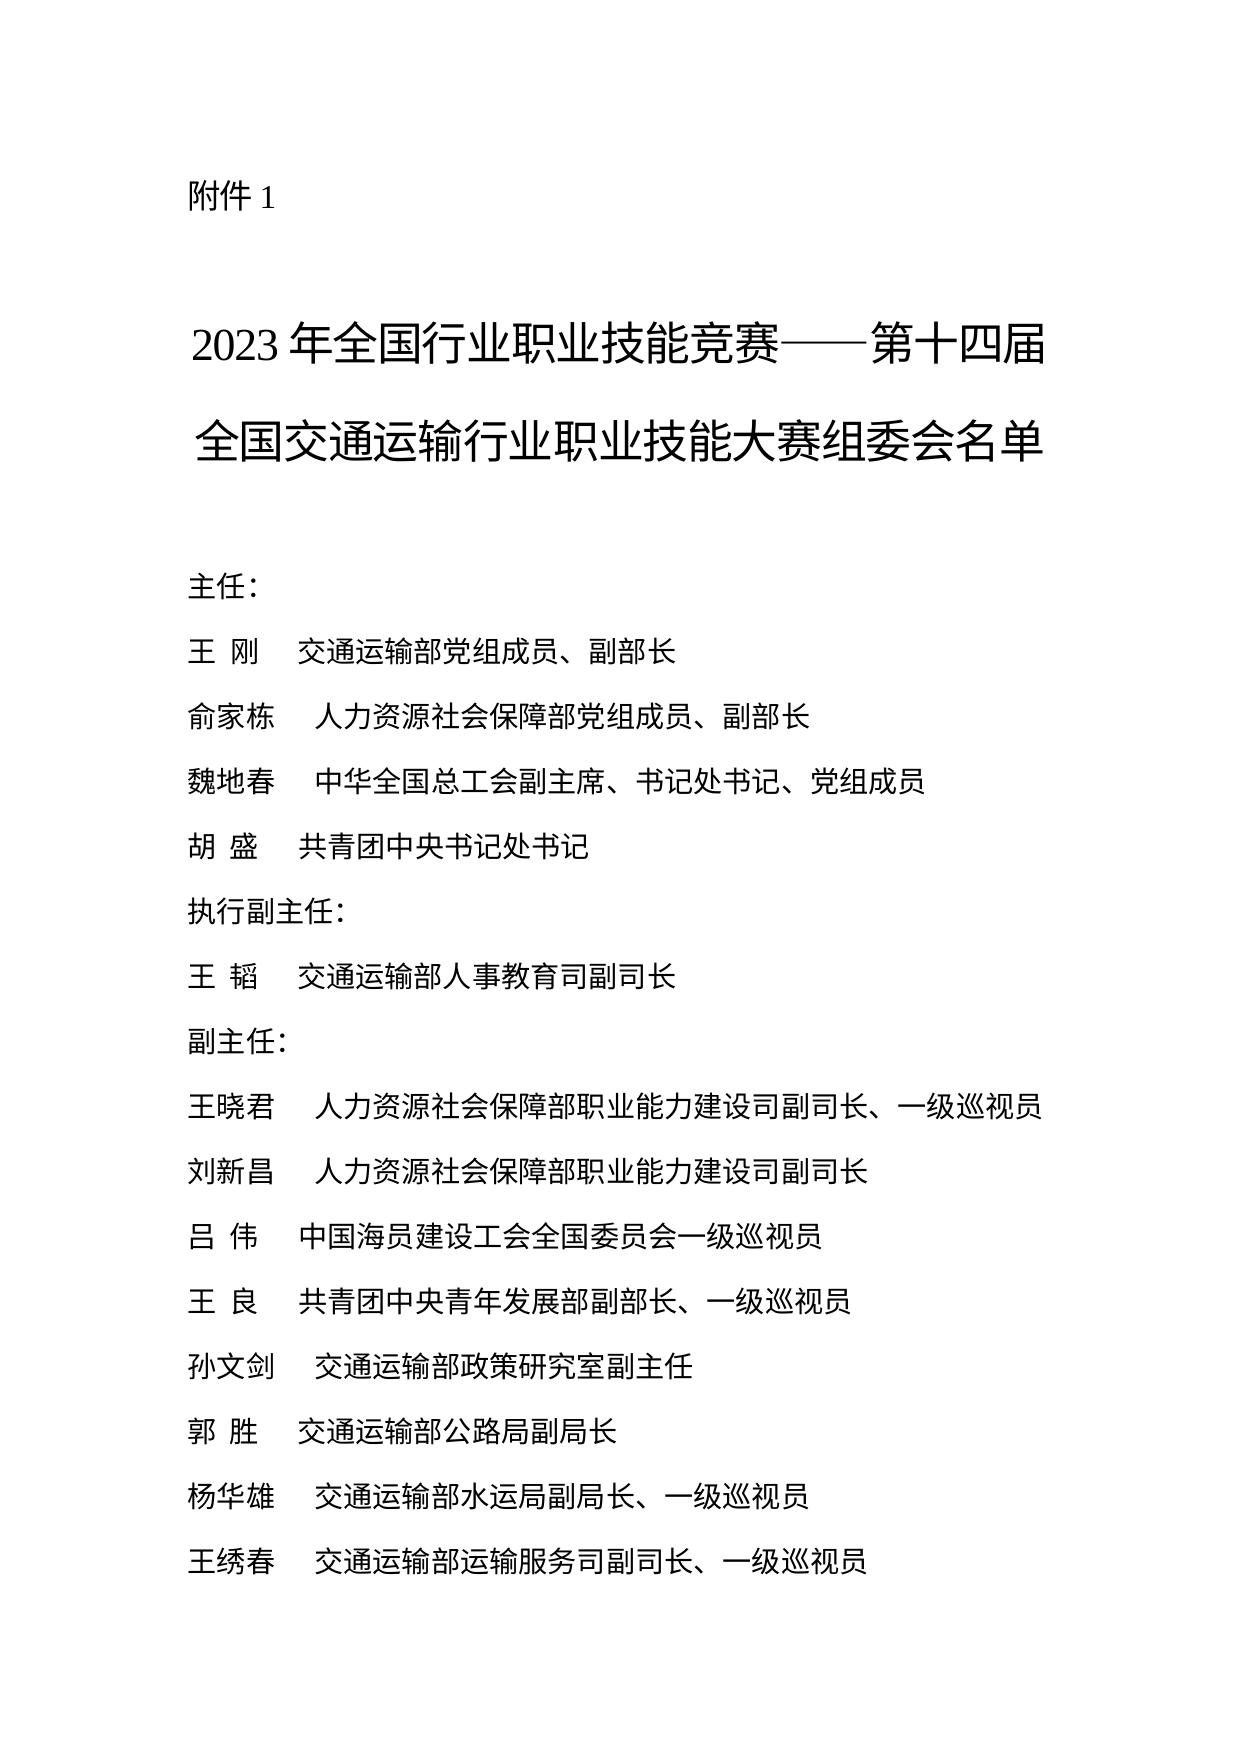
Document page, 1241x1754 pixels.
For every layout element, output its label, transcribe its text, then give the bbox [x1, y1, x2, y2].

text 执行副主任： [187, 877, 1053, 942]
text 吕 伟 中国海员建设工会全国委员会一级巡视员 [187, 1202, 1053, 1267]
text 孙文剑 交通运输部政策研究室副主任 [187, 1332, 1053, 1397]
text 副主任： [187, 1007, 1053, 1072]
text 王 刚 交通运输部党组成员、副部长 [187, 617, 1053, 682]
text 俞家栋 人力资源社会保障部党组成员、副部长 [187, 682, 1053, 747]
text 王 良 共青团中央青年发展部副部长、一级巡视员 [187, 1267, 1053, 1332]
text 王 韬 交通运输部人事教育司副司长 [187, 942, 1053, 1007]
text 杨华雄 交通运输部水运局副局长、一级巡视员 [187, 1462, 1053, 1527]
text 附件1 [187, 162, 1053, 227]
text 魏地春 中华全国总工会副主席、书记处书记、党组成员 [187, 747, 1053, 812]
text 刘新昌 人力资源社会保障部职业能力建设司副司长 [187, 1137, 1053, 1202]
text 郭 胜 交通运输部公路局副局长 [187, 1397, 1053, 1462]
text 王晓君 人力资源社会保障部职业能力建设司副司长、一级巡视员 [187, 1072, 1053, 1137]
text 胡 盛 共青团中央书记处书记 [187, 812, 1053, 877]
text 2023年全国行业职业技能竞赛——第十四届 [188, 292, 1053, 389]
text 王绣春 交通运输部运输服务司副司长、一级巡视员 [187, 1527, 1053, 1592]
text 全国交通运输行业职业技能大赛组委会名单 [188, 389, 1053, 487]
text 主任： [187, 552, 1053, 617]
